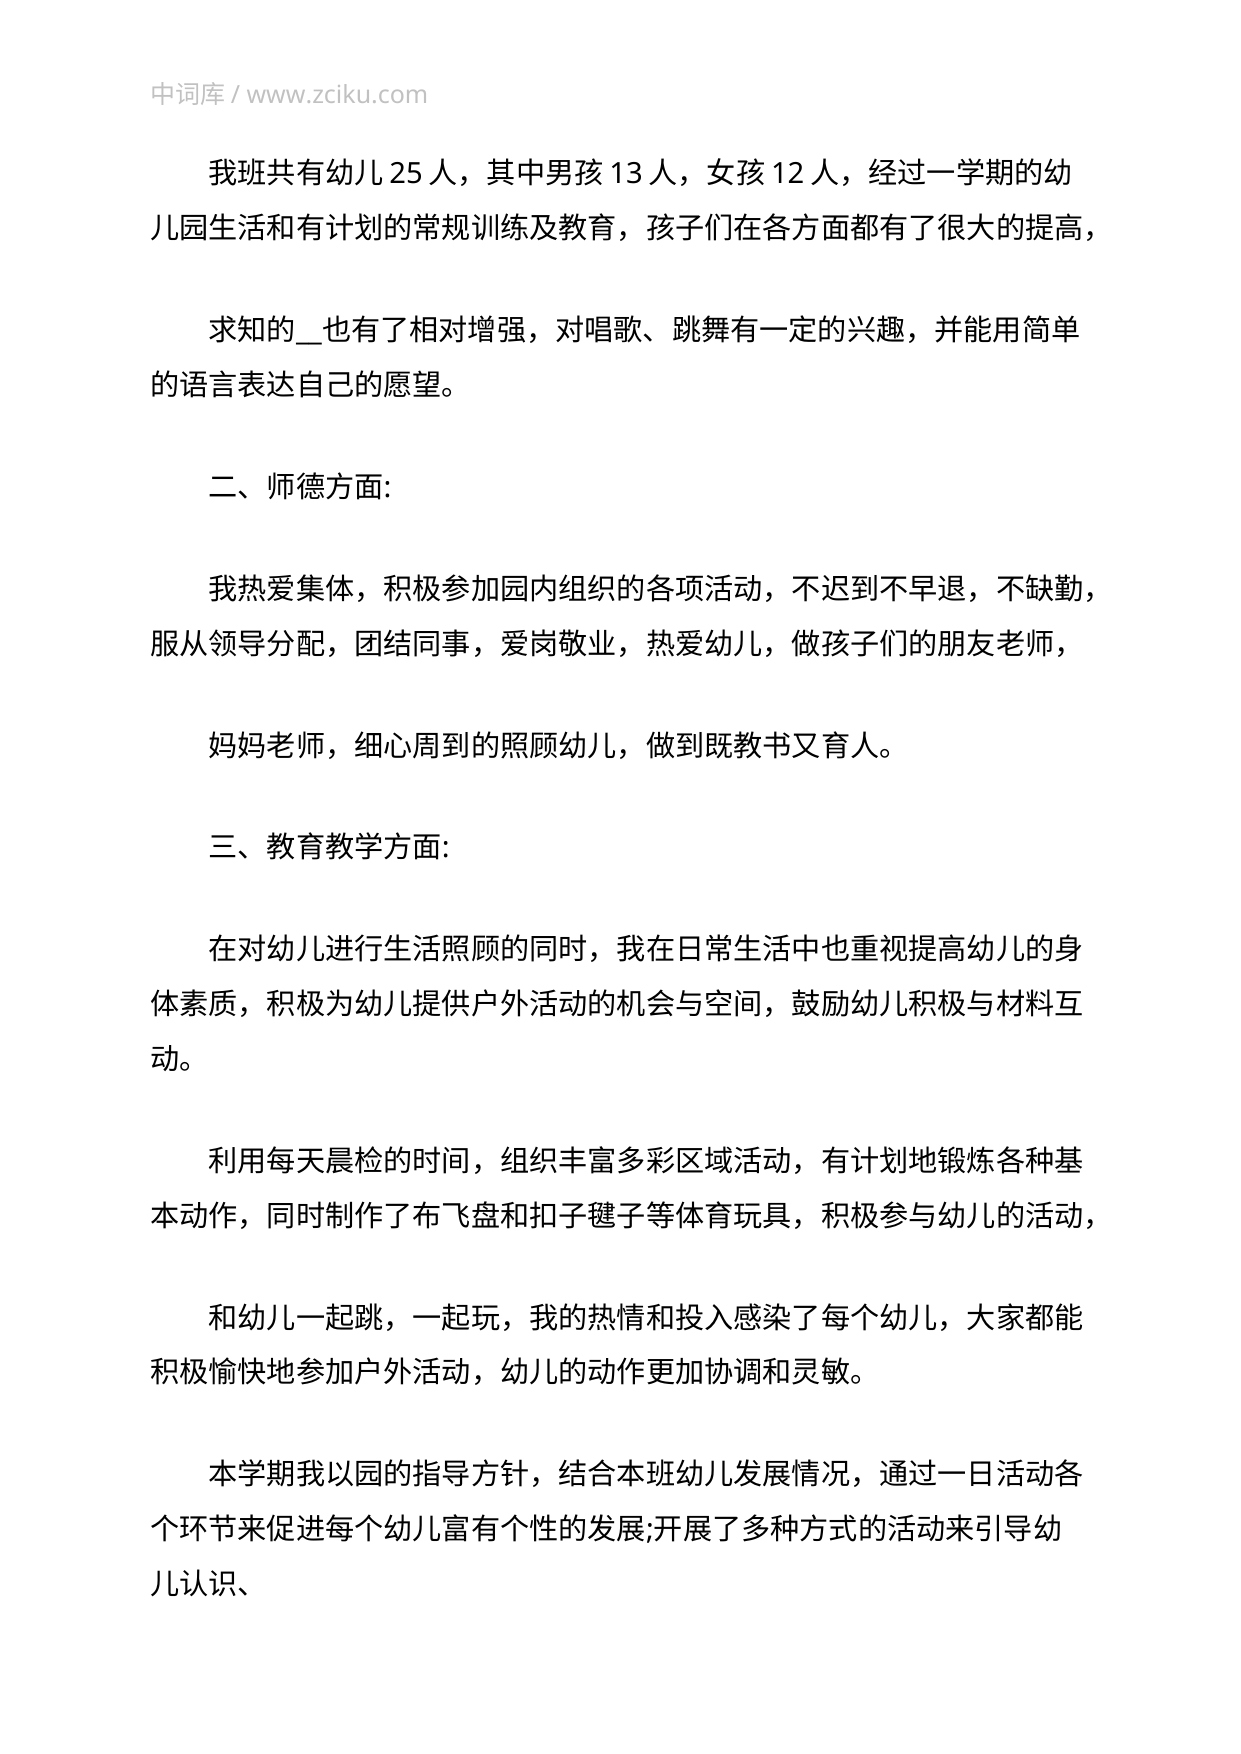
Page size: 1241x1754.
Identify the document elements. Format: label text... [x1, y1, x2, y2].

text 三、教育教学方面: [150, 824, 1090, 866]
text 本学期我以园的指导方针，结合本班幼儿发展情况，通过一日活动各个环节来促进每个幼儿富有个性的发展;开展了多种方式的活动来引导幼儿认识、 [150, 1451, 1090, 1603]
text 我班共有幼儿25人，其中男孩13人，女孩12人，经过一学期的幼儿园生活和有计划的常规训练及教育，孩子们在各方面都有了很大的提高， [150, 150, 1090, 247]
text 二、师德方面: [150, 463, 1090, 506]
text 利用每天晨检的时间，组织丰富多彩区域活动，有计划地锻炼各种基本动作，同时制作了布飞盘和扣子毽子等体育玩具，积极参与幼儿的活动， [150, 1137, 1090, 1235]
text 妈妈老师，细心周到的照顾幼儿，做到既教书又育人。 [150, 722, 1090, 764]
text 我热爱集体，积极参加园内组织的各项活动，不迟到不早退，不缺勤，服从领导分配，团结同事，爱岗敬业，热爱幼儿，做孩子们的朋友老师， [150, 566, 1090, 663]
text 和幼儿一起跳，一起玩，我的热情和投入感染了每个幼儿，大家都能积极愉快地参加户外活动，幼儿的动作更加协调和灵敏。 [150, 1294, 1090, 1391]
text 在对幼儿进行生活照顾的同时，我在日常生活中也重视提高幼儿的身体素质，积极为幼儿提供户外活动的机会与空间，鼓励幼儿积极与材料互动。 [150, 926, 1090, 1078]
text 求知的__也有了相对增强，对唱歌、跳舞有一定的兴趣，并能用简单的语言表达自己的愿望。 [150, 307, 1090, 404]
